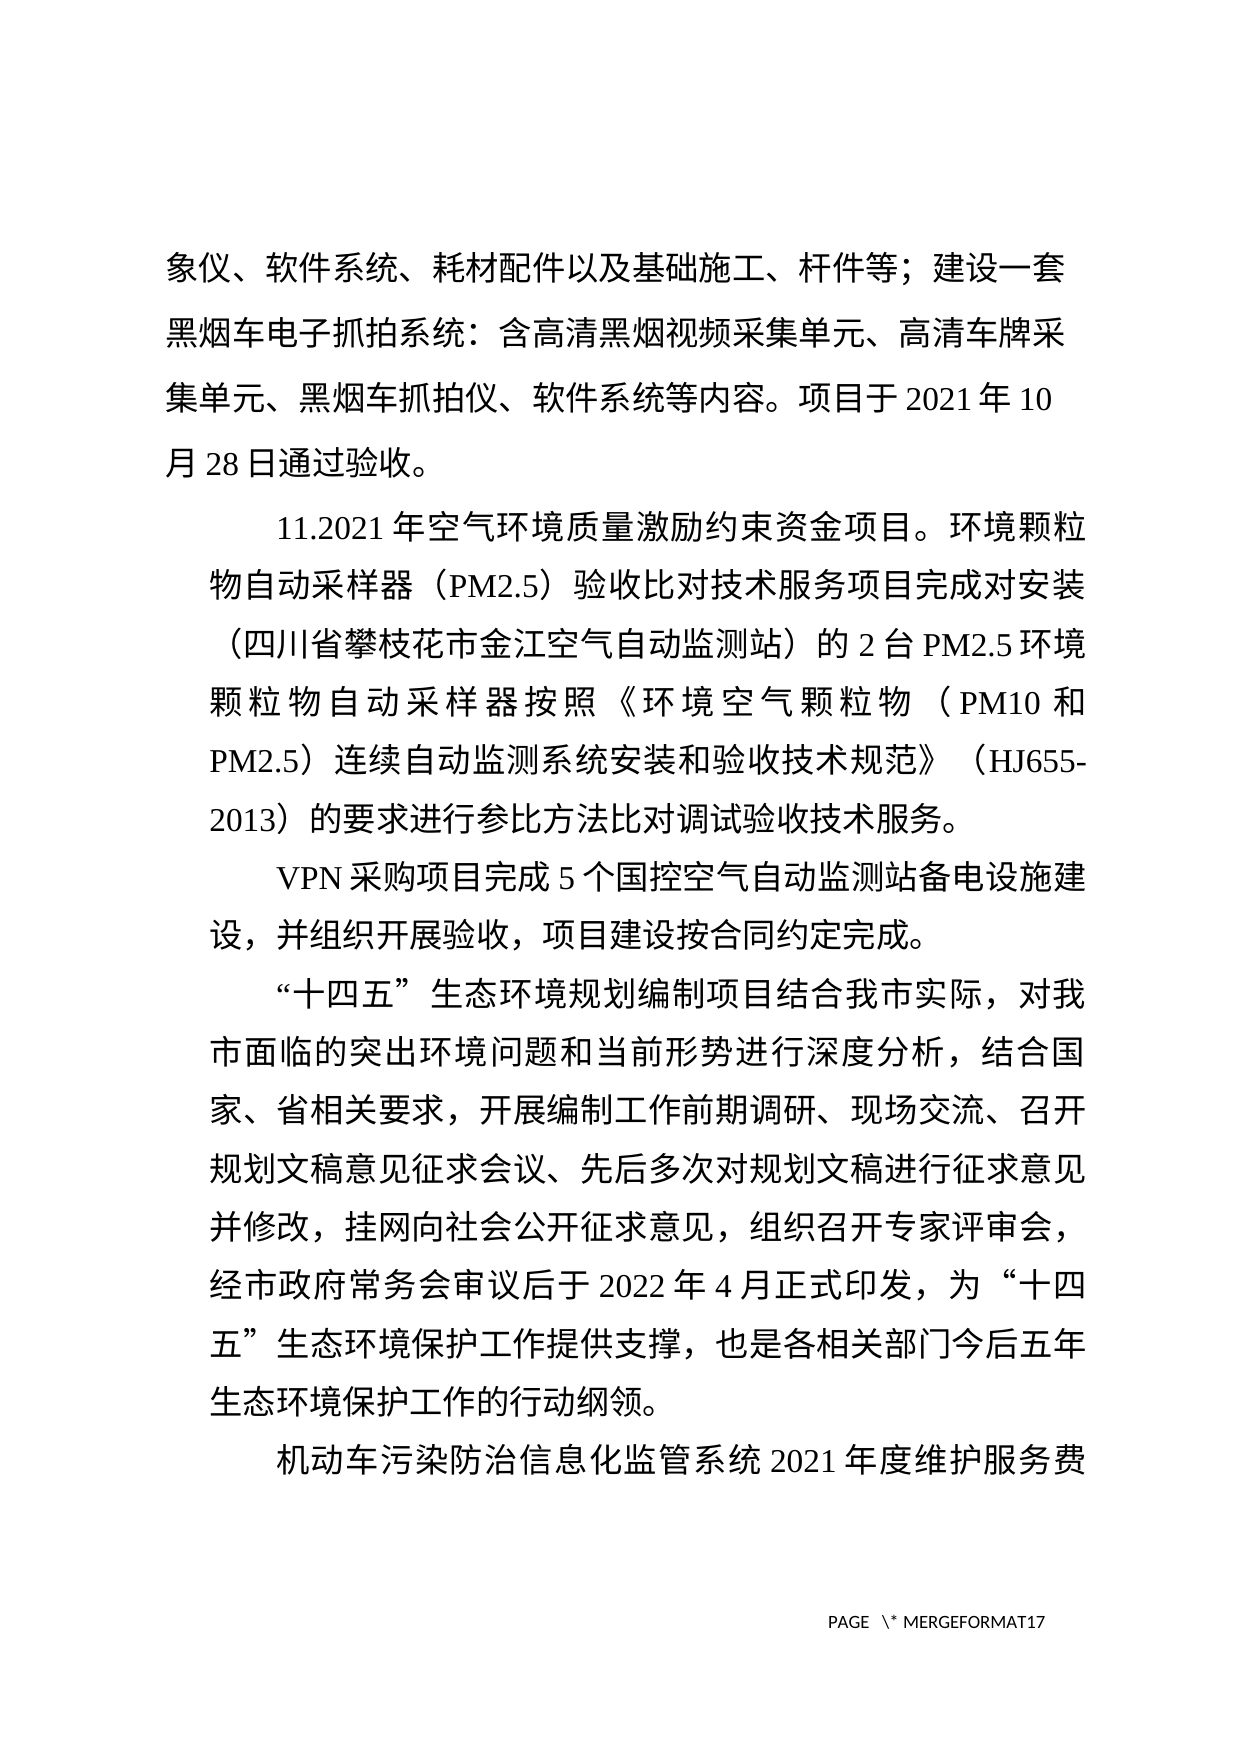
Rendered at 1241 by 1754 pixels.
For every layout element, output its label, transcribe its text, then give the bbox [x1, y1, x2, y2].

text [165, 233, 1087, 493]
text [209, 1426, 1087, 1484]
text 11.2021年空气环境质量激励约束资金项目。环境颗粒物自动采样器（PM2.5）验收比对技术服务项目完成对安装（四川省攀枝花市金江空气自动监测站）的2台PM2.5环境颗粒物自动采样器按照《环境空气颗粒物（PM10和PM2.5）连续自动监测系统安装和验收技术规范》（HJ655-2013）的要求进行参比方法比对调试验收技术服务。 [209, 493, 1087, 843]
text “十四五”生态环境规划编制项目结合我市实际，对我市面临的突出环境问题和当前形势进行深度分析，结合国家、省相关要求，开展编制工作前期调研、现场交流、召开规划文稿意见征求会议、先后多次对规划文稿进行征求意见并修改，挂网向社会公开征求意见，组织召开专家评审会，经市政府常务会审议后于2022年4月正式印发，为“十四五”生态环境保护工作提供支撑，也是各相关部门今后五年生态环境保护工作的行动纲领。 [209, 959, 1087, 1426]
text VPN采购项目完成5个国控空气自动监测站备电设施建设，并组织开展验收，项目建设按合同约定完成。 [209, 843, 1087, 959]
